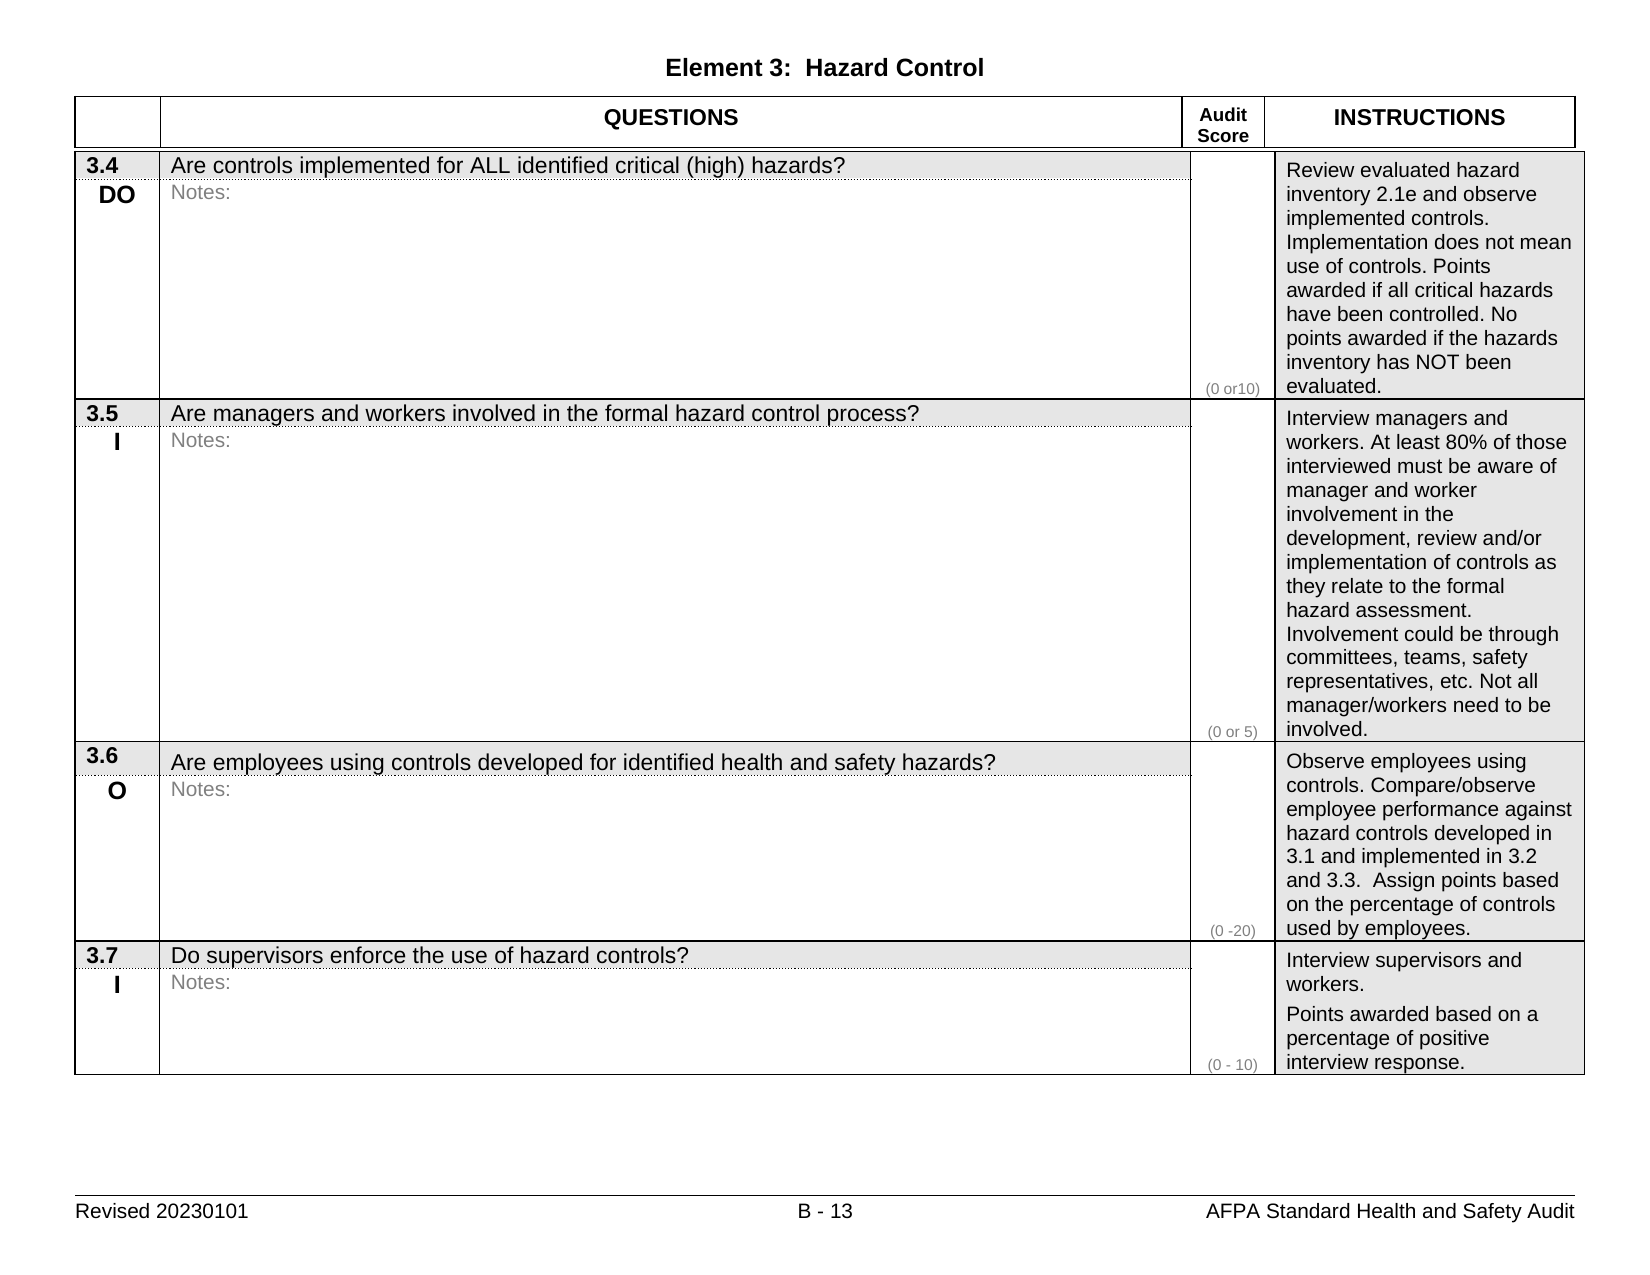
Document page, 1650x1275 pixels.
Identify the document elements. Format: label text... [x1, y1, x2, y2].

table_cell Interview managers and workers. At least 80% of those interviewed must be aware of manager and worker involvement in the development, review and/or implementation of controls as they relate to the formal hazard assessment. Involvement could be through committees, teams, safety representatives, etc. Not all manager/workers need to be involved. [1276, 400, 1584, 741]
table_cell (0 or 5) [1191, 400, 1274, 741]
table_cell Observe employees using controls. Compare/observe employee performance against hazard controls developed in 3.1 and implemented in 3.2 and 3.3. Assign points based on the percentage of controls used by employees. [1276, 742, 1584, 940]
table_cell 3.6 [76, 742, 159, 775]
table_cell O [76, 775, 159, 940]
table_cell Are employees using controls developed for identified health and safety hazards? [160, 742, 1190, 775]
table_cell Notes: [160, 179, 1190, 398]
table_cell 3.4 [76, 152, 159, 178]
table_cell I [76, 968, 159, 1074]
table_cell 3.5 [76, 400, 159, 426]
table_cell Notes: [160, 426, 1190, 741]
table_cell 3.7 [76, 942, 159, 968]
table_cell Review evaluated hazard inventory 2.1e and observe implemented controls. Implementation does not mean use of controls. Points awarded if all critical hazards have been controlled. No points awarded if the hazards inventory has NOT been evaluated. [1276, 152, 1584, 398]
table_cell (0 -20) [1191, 742, 1274, 940]
table_cell Are controls implemented for ALL identified critical (high) hazards? [160, 152, 1190, 178]
table_cell I [76, 426, 159, 741]
table_cell Do supervisors enforce the use of hazard controls? [160, 942, 1190, 968]
table_cell Notes: [160, 775, 1190, 940]
table_cell (0 or10) [1191, 152, 1274, 398]
table_cell DO [76, 179, 159, 398]
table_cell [1276, 942, 1584, 1074]
table_cell Notes: [160, 968, 1190, 1074]
table_cell Are managers and workers involved in the formal hazard control process? [160, 400, 1190, 426]
table_cell (0 - 10) [1191, 942, 1274, 1074]
